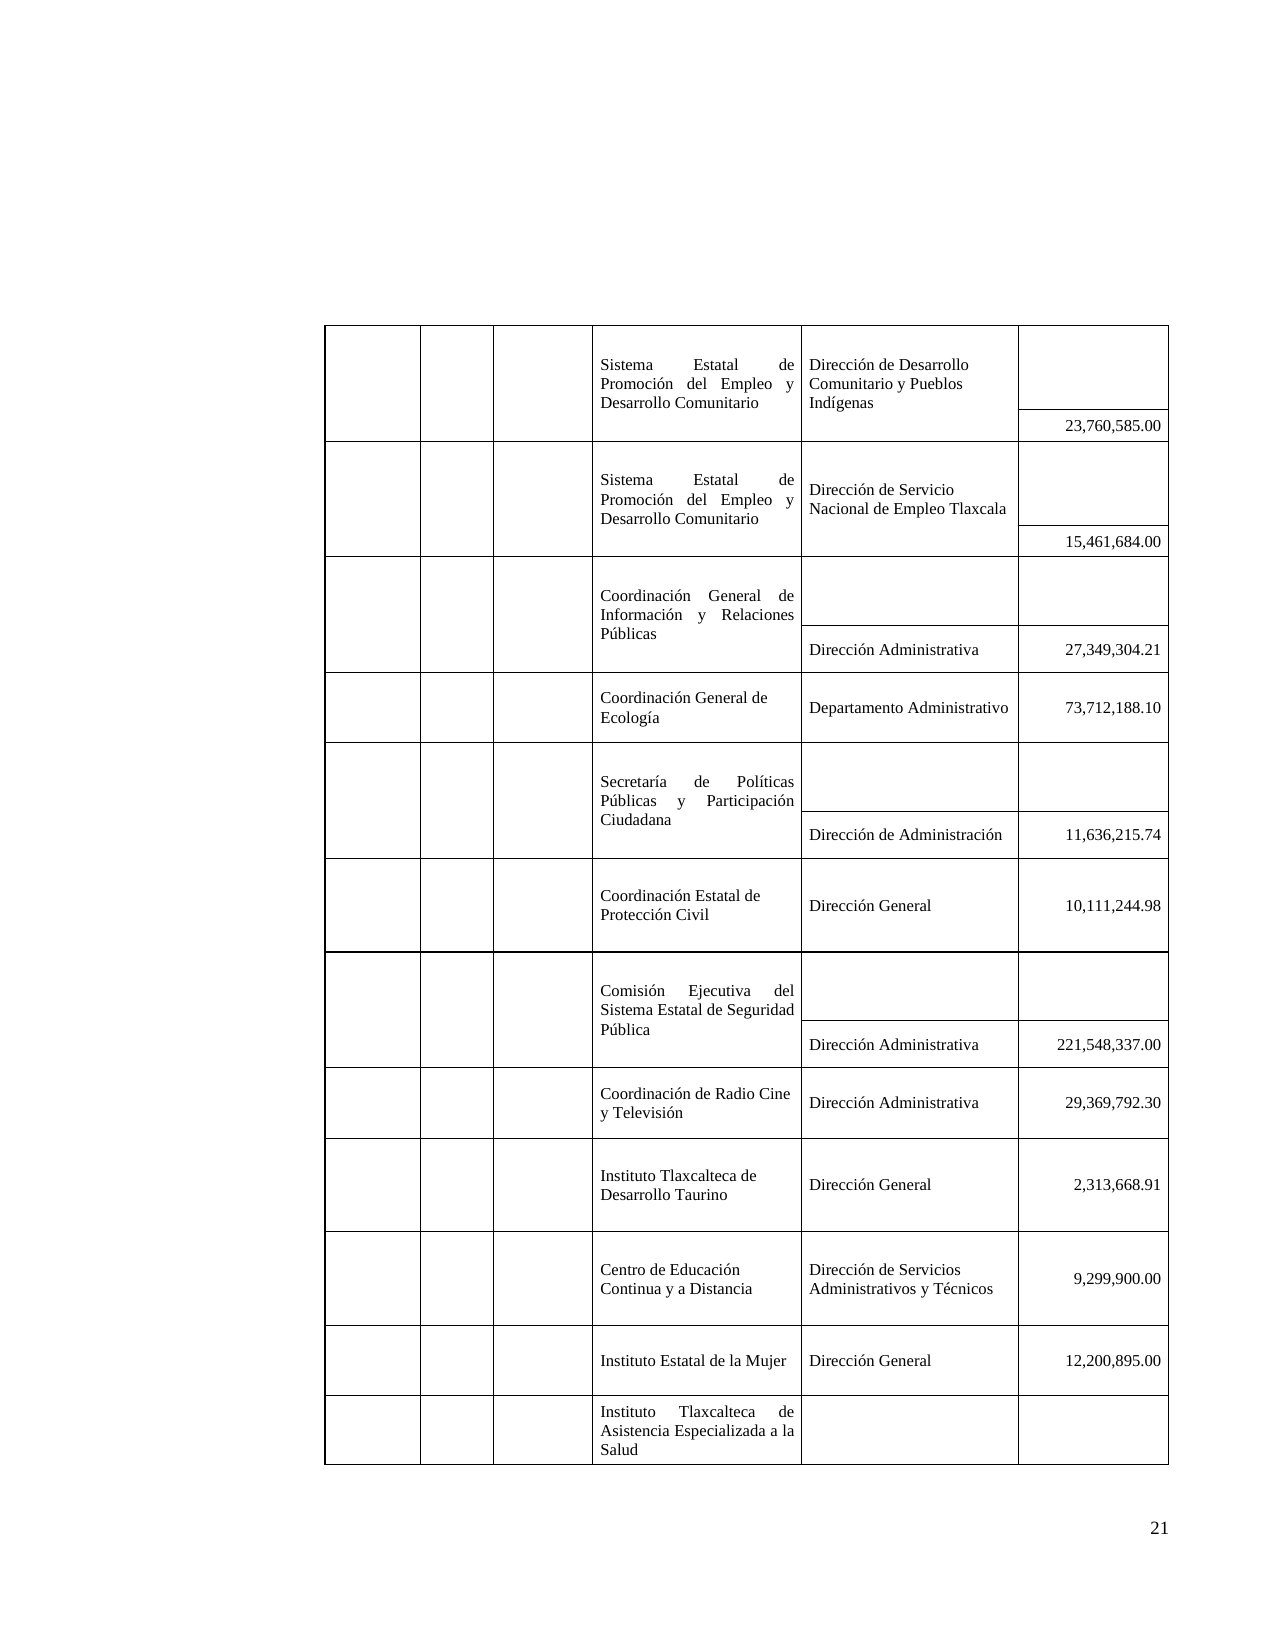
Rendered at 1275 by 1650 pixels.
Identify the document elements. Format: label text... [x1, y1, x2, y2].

table_cell 27,349,304.21 [1019, 626, 1168, 672]
table_cell 23,760,585.00 [1019, 410, 1168, 441]
table_cell 9,299,900.00 [1019, 1232, 1168, 1325]
table_cell [494, 953, 592, 1067]
table_cell Dirección Administrativa [802, 1021, 1018, 1067]
table_cell [326, 743, 420, 858]
table_cell Instituto Tlaxcalteca de Desarrollo Taurino [593, 1139, 801, 1231]
table_cell Dirección de Servicio Nacional de Empleo Tlaxcala [802, 442, 1018, 556]
table_cell [421, 1326, 493, 1395]
table_cell [494, 326, 592, 441]
table_cell [326, 442, 420, 556]
table_cell [1019, 953, 1168, 1020]
table_cell 2,313,668.91 [1019, 1139, 1168, 1231]
table_cell [421, 673, 493, 742]
table_cell Centro de Educación Continua y a Distancia [593, 1232, 801, 1325]
table_cell Sistema Estatal de Promoción del Empleo y Desarrollo Comunitario [593, 442, 801, 556]
table_cell Dirección General [802, 1139, 1018, 1231]
table_cell [802, 743, 1018, 811]
table_cell [802, 953, 1018, 1020]
table_cell Coordinación General de Ecología [593, 673, 801, 742]
table_cell [421, 1068, 493, 1137]
table_cell [326, 953, 420, 1067]
table_cell Instituto Tlaxcalteca de Asistencia Especializada a la Salud [593, 1396, 801, 1464]
table_cell Sistema Estatal de Promoción del Empleo y Desarrollo Comunitario [593, 326, 801, 441]
table_cell [421, 859, 493, 951]
table_cell [1019, 442, 1168, 525]
table_cell Dirección de Servicios Administrativos y Técnicos [802, 1232, 1018, 1325]
table_cell Secretaría de Políticas Públicas y Participación Ciudadana [593, 743, 801, 858]
table_cell 12,200,895.00 [1019, 1326, 1168, 1395]
table_cell Coordinación General de Información y Relaciones Públicas [593, 557, 801, 672]
table_cell [326, 1326, 420, 1395]
table_cell Dirección Administrativa [802, 1068, 1018, 1137]
table_cell [1019, 557, 1168, 625]
table_cell [494, 1068, 592, 1137]
table_cell [421, 557, 493, 672]
table_cell [494, 1326, 592, 1395]
table_cell [326, 1139, 420, 1231]
table_cell 73,712,188.10 [1019, 673, 1168, 742]
table_cell Dirección General [802, 1326, 1018, 1395]
table_cell 11,636,215.74 [1019, 812, 1168, 858]
table_cell [326, 1232, 420, 1325]
table_cell Departamento Administrativo [802, 673, 1018, 742]
table_cell [494, 743, 592, 858]
table_cell [326, 1396, 420, 1464]
table_cell 10,111,244.98 [1019, 859, 1168, 951]
table_cell [421, 743, 493, 858]
table_cell [326, 326, 420, 441]
table_cell [802, 557, 1018, 625]
table_cell [421, 1396, 493, 1464]
table_cell [494, 1396, 592, 1464]
table_cell [494, 673, 592, 742]
table_cell [421, 953, 493, 1067]
table_cell [494, 1139, 592, 1231]
table_cell [494, 859, 592, 951]
table_cell [421, 326, 493, 441]
table_cell [326, 557, 420, 672]
table_cell Instituto Estatal de la Mujer [593, 1326, 801, 1395]
table_cell [326, 859, 420, 951]
table_cell [421, 442, 493, 556]
table_cell [326, 673, 420, 742]
table_cell [494, 442, 592, 556]
table_cell Dirección de Administración [802, 812, 1018, 858]
table_cell [1019, 326, 1168, 409]
table_cell Dirección Administrativa [802, 626, 1018, 672]
table_cell [1019, 1396, 1168, 1464]
table_cell 15,461,684.00 [1019, 526, 1168, 556]
table_cell Coordinación Estatal de Protección Civil [593, 859, 801, 951]
table_cell Coordinación de Radio Cine y Televisión [593, 1068, 801, 1137]
table_cell [326, 1068, 420, 1137]
table_cell [494, 557, 592, 672]
table_cell Comisión Ejecutiva del Sistema Estatal de Seguridad Pública [593, 953, 801, 1067]
table_cell Dirección General [802, 859, 1018, 951]
table_cell 221,548,337.00 [1019, 1021, 1168, 1067]
table_cell [494, 1232, 592, 1325]
table_cell Dirección de Desarrollo Comunitario y Pueblos Indígenas [802, 326, 1018, 441]
table_cell [802, 1396, 1018, 1464]
table_cell [1019, 743, 1168, 811]
table_cell 29,369,792.30 [1019, 1068, 1168, 1137]
table_cell [421, 1232, 493, 1325]
table_cell [421, 1139, 493, 1231]
